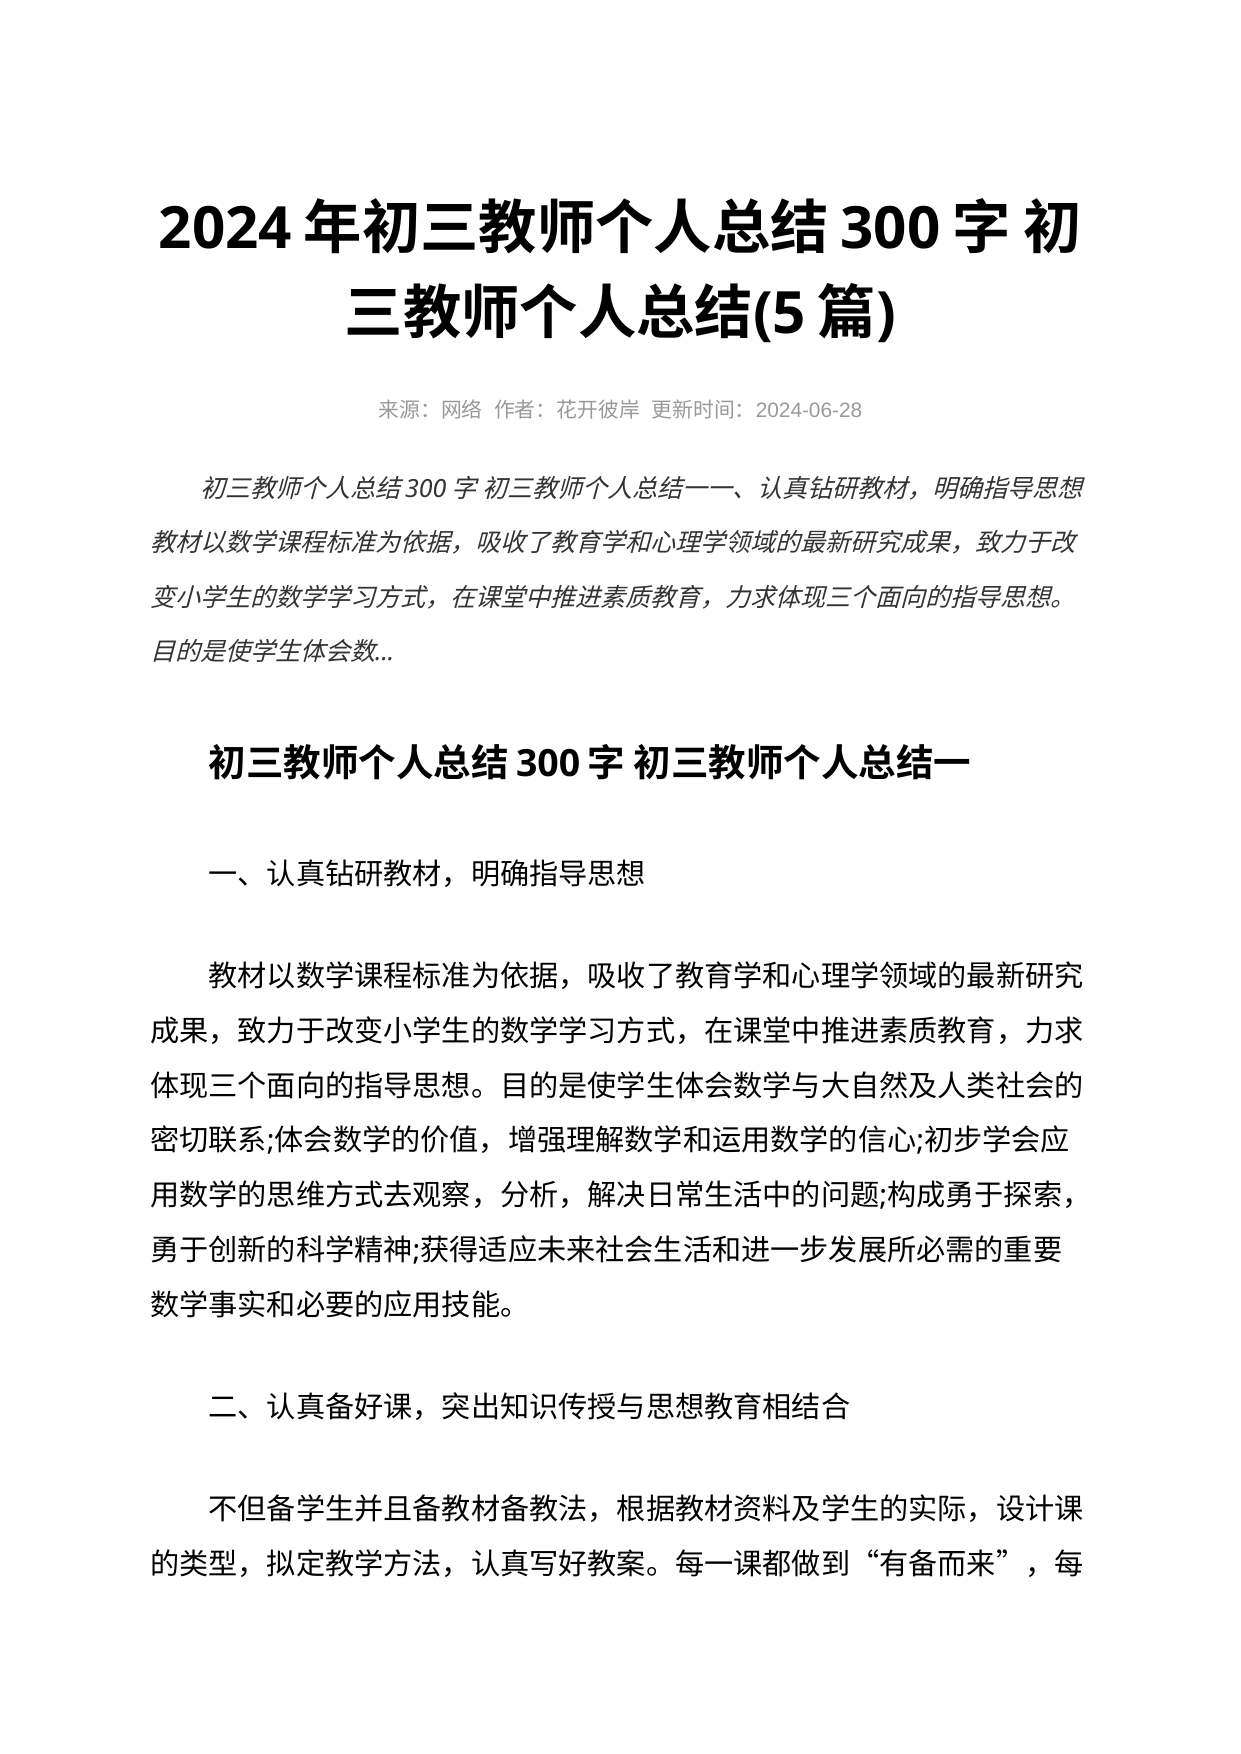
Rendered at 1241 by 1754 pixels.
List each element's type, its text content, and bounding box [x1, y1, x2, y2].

text 初三教师个人总结300字 初三教师个人总结一 [150, 733, 1090, 787]
subtitle 2024年初三教师个人总结300字 初三教师个人总结(5篇) [150, 181, 1090, 351]
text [150, 1486, 1090, 1583]
text 二、认真备好课，突出知识传授与思想教育相结合 [150, 1384, 1090, 1426]
text 初三教师个人总结300字 初三教师个人总结一一、认真钻研教材，明确指导思想教材以数学课程标准为依据，吸收了教育学和心理学领域的最新研究成果，致力于改变小学生的数学学习方式，在课堂中推进素质教育，力求体现三个面向的指导思想。目的是使学生体会数... [150, 468, 1090, 668]
text 来源：网络 作者：花开彼岸 更新时间：2024-06-28 [150, 398, 1090, 422]
text 教材以数学课程标准为依据，吸收了教育学和心理学领域的最新研究成果，致力于改变小学生的数学学习方式，在课堂中推进素质教育，力求体现三个面向的指导思想。目的是使学生体会数学与大自然及人类社会的密切联系;体会数学的价值，增强理解数学和运用数学的信心;初步学会应用数学的思维方式去观察，分析，解决日常生活中的问题;构成勇于探索，勇于创新的科学精神;获得适应未来社会生活和进一步发展所必需的重要数学事实和必要的应用技能。 [150, 952, 1090, 1324]
text 一、认真钻研教材，明确指导思想 [150, 851, 1090, 893]
